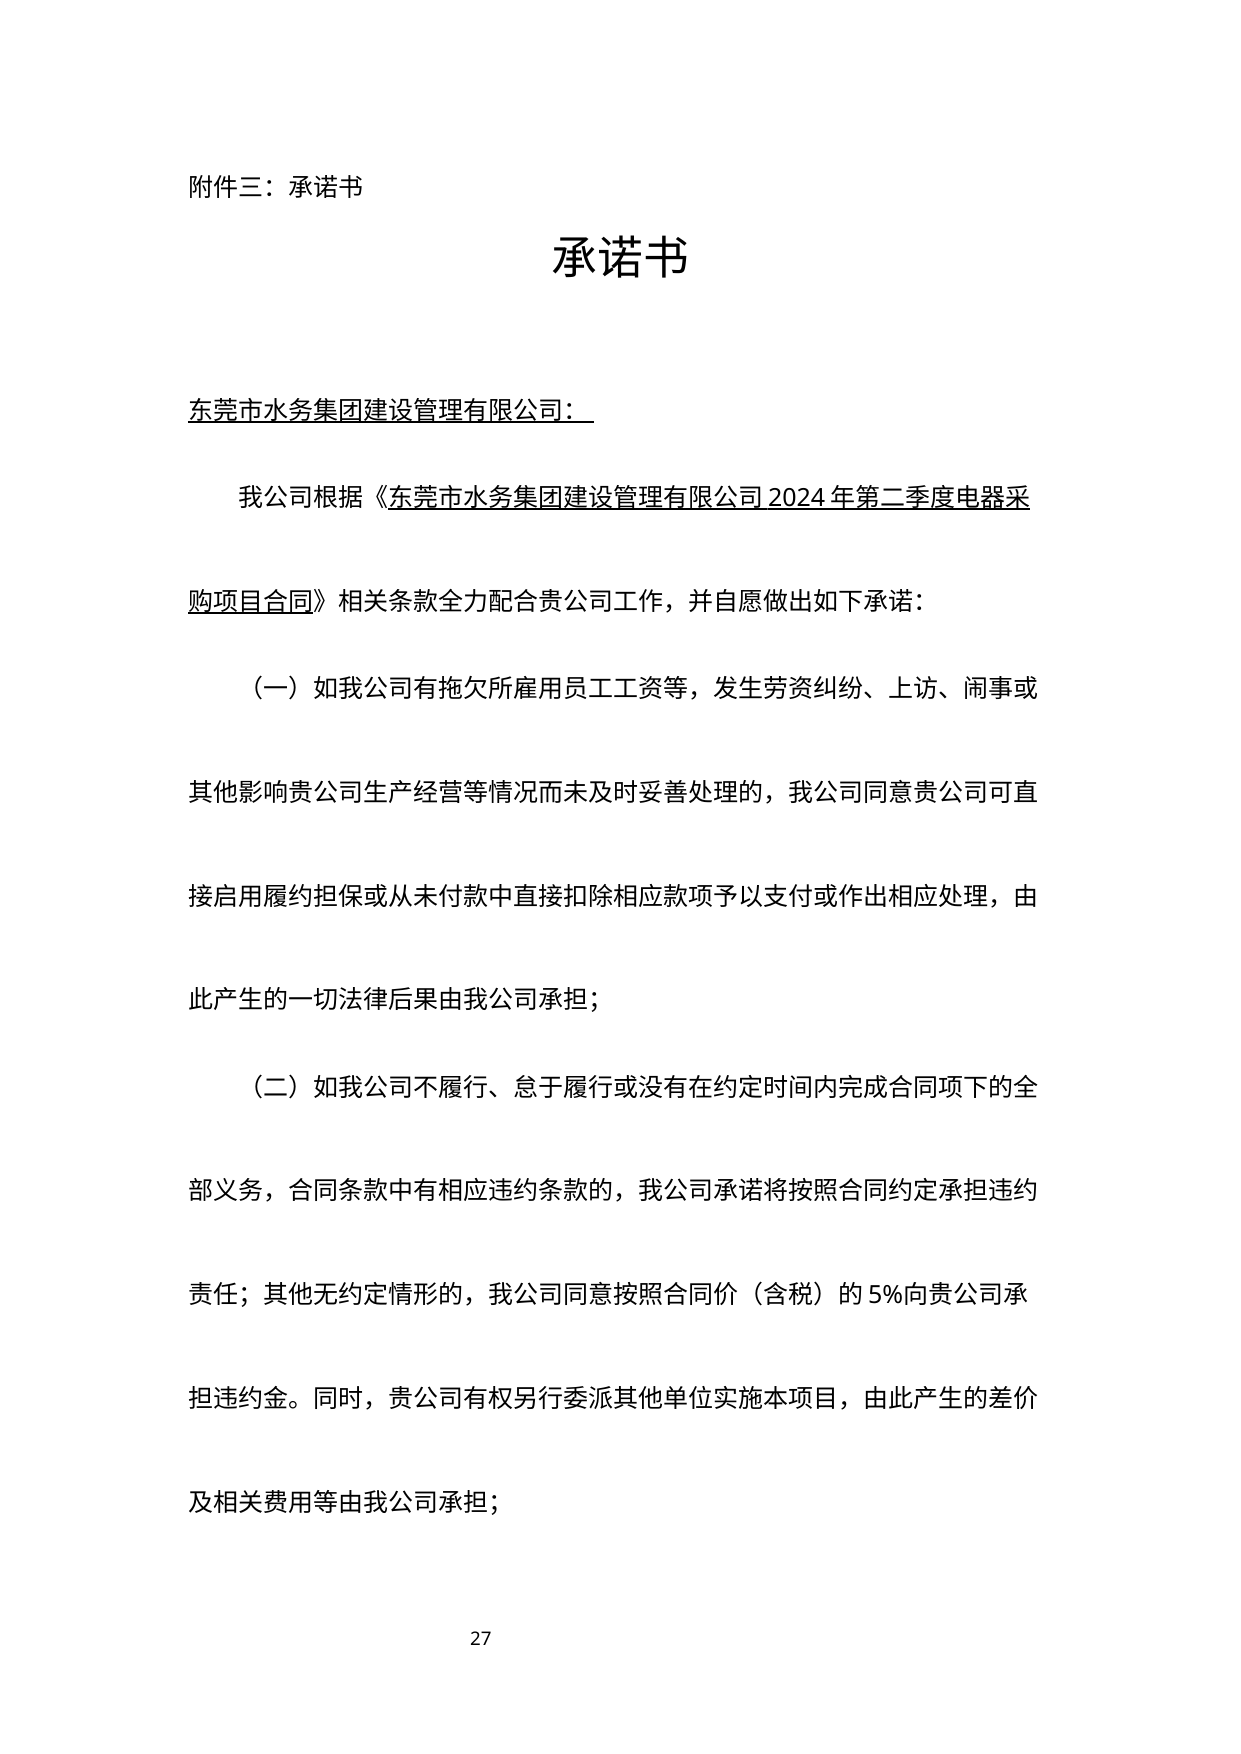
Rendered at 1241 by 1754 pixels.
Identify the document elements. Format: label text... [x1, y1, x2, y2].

text 我公司根据《东莞市水务集团建设管理有限公司2024年第二季度电器采购项目合同》相关条款全力配合贵公司工作，并自愿做出如下承诺： [188, 461, 1052, 634]
text （一）如我公司有拖欠所雇用员工工资等，发生劳资纠纷、上访、闹事或其他影响贵公司生产经营等情况而未及时妥善处理的，我公司同意贵公司可直接启用履约担保或从未付款中直接扣除相应款项予以支付或作出相应处理，由此产生的一切法律后果由我公司承担； [188, 652, 1052, 1032]
text 东莞市水务集团建设管理有限公司： [188, 374, 1052, 443]
text 承诺书 [188, 220, 1052, 289]
text 附件三：承诺书 [188, 151, 1052, 220]
text （二）如我公司不履行、怠于履行或没有在约定时间内完成合同项下的全部义务，合同条款中有相应违约条款的，我公司承诺将按照合同约定承担违约责任；其他无约定情形的，我公司同意按照合同价（含税）的5%向贵公司承担违约金。同时，贵公司有权另行委派其他单位实施本项目，由此产生的差价及相关费用等由我公司承担； [188, 1051, 1052, 1535]
